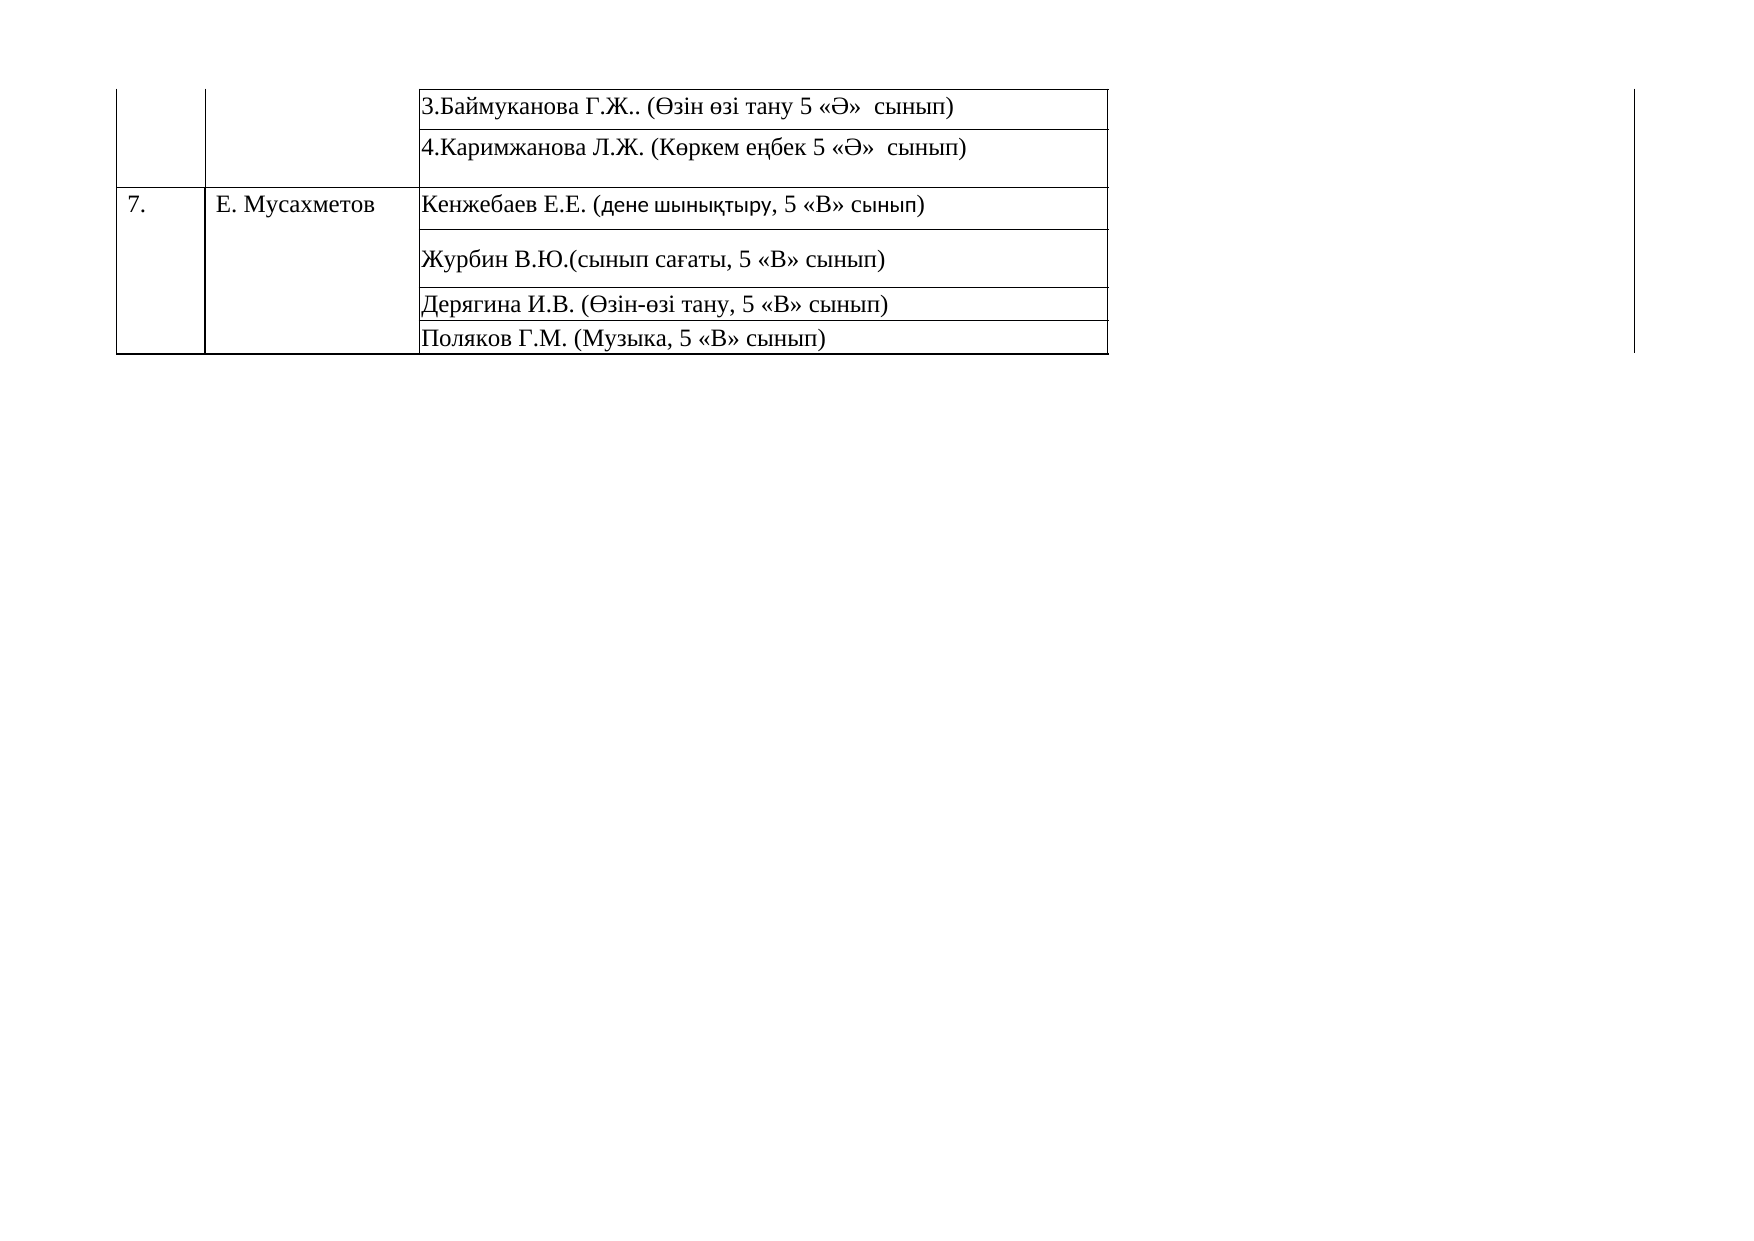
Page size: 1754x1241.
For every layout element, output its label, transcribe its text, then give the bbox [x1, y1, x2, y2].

table_cell Дерягина И.В. (Өзін-өзі тану, 5 «В» сынып) [420, 288, 1107, 320]
table_cell Кенжебаев Е.Е. (дене шынықтыру, 5 «В» сынып) [420, 188, 1107, 228]
table_cell 7. [117, 188, 204, 353]
table_cell Е. Мусахметов [206, 188, 419, 353]
table_cell 4.Каримжанова Л.Ж. (Көркем еңбек 5 «Ә» сынып) [420, 130, 1107, 187]
table_cell 3.Баймуканова Г.Ж.. (Өзін өзі тану 5 «Ә» сынып) [420, 90, 1107, 129]
table_cell Журбин В.Ю.(сынып сағаты, 5 «В» сынып) [420, 230, 1107, 286]
table_cell Поляков Г.М. (Музыка, 5 «В» сынып) [420, 321, 1107, 353]
